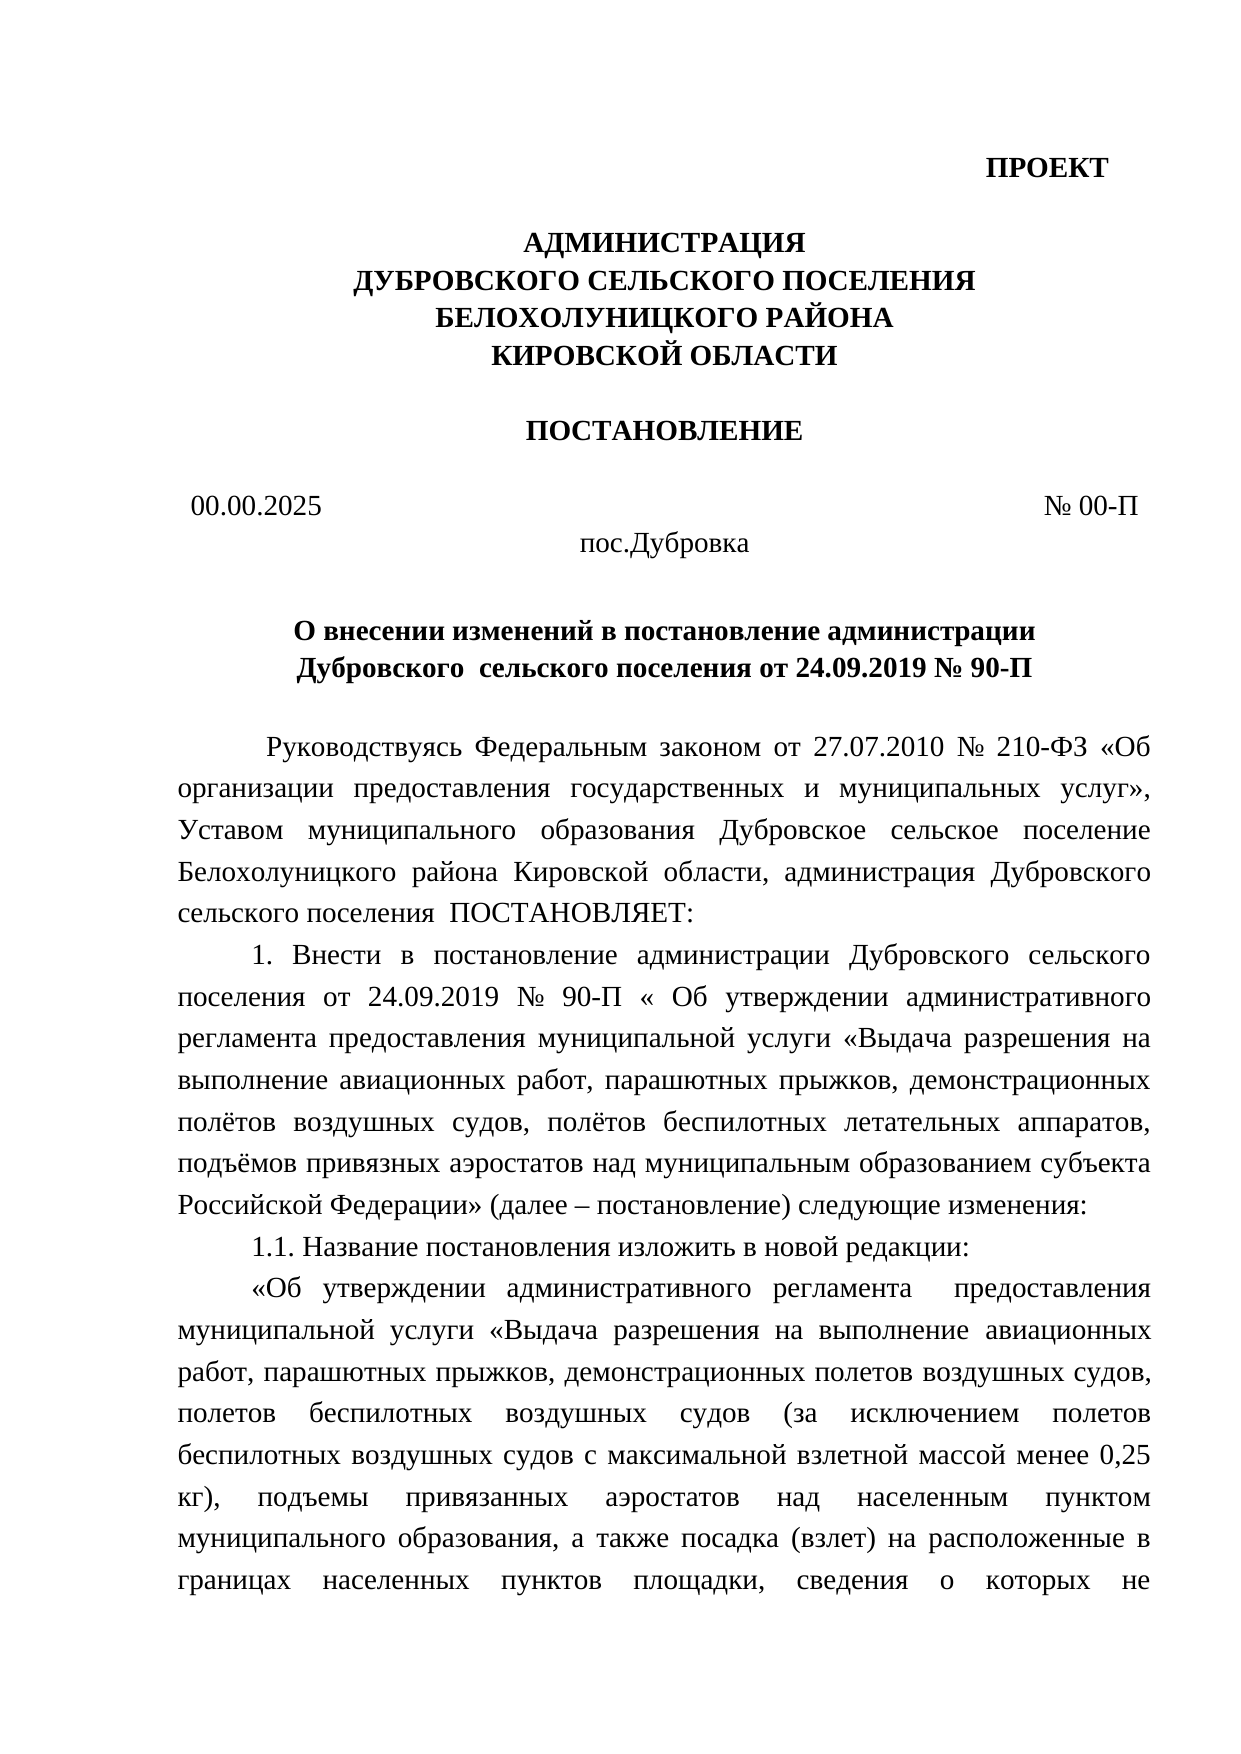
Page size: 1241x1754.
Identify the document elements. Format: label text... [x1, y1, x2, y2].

list ПОСТАНОВЛЕНИЕ [177, 410, 1152, 448]
text ДУБРОВСКОГО СЕЛЬСКОГО ПОСЕЛЕНИЯ [177, 260, 1152, 298]
text БЕЛОХОЛУНИЦКОГО РАЙОНА [177, 298, 1152, 335]
text 1.1. Название постановления изложить в новой редакции: [177, 1223, 1152, 1264]
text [177, 1264, 1152, 1598]
text ПРОЕКТ [177, 148, 1152, 185]
subtitle Дубровского сельского поселения от 24.09.2019 № 90-П [177, 648, 1152, 685]
list 00.00.2025 № 00-П пос.Дубровка [177, 485, 1152, 560]
text КИРОВСКОЙ ОБЛАСТИ [177, 335, 1152, 373]
text АДМИНИСТРАЦИЯ [177, 223, 1152, 260]
subtitle О внесении изменений в постановление администрации [177, 610, 1152, 648]
text Руководствуясь Федеральным законом от 27.07.2010 № 210-ФЗ «Об организации предоставления государственных и муниципальных услуг», Уставом муниципального образования Дубровское сельское поселение Белохолуницкого района Кировской области, администрация Дубровского сельского поселения ПОСТАНОВЛЯЕТ: [177, 723, 1152, 931]
text 1. Внести в постановление администрации Дубровского сельского поселения от 24.09.2019 № 90-П « Об утверждении административного регламента предоставления муниципальной услуги «Выдача разрешения на выполнение авиационных работ, парашютных прыжков, демонстрационных полётов воздушных судов, полётов беспилотных летательных аппаратов, подъёмов привязных аэростатов над муниципальным образованием субъекта Российской Федерации» (далее – постановление) следующие изменения: [177, 931, 1152, 1223]
